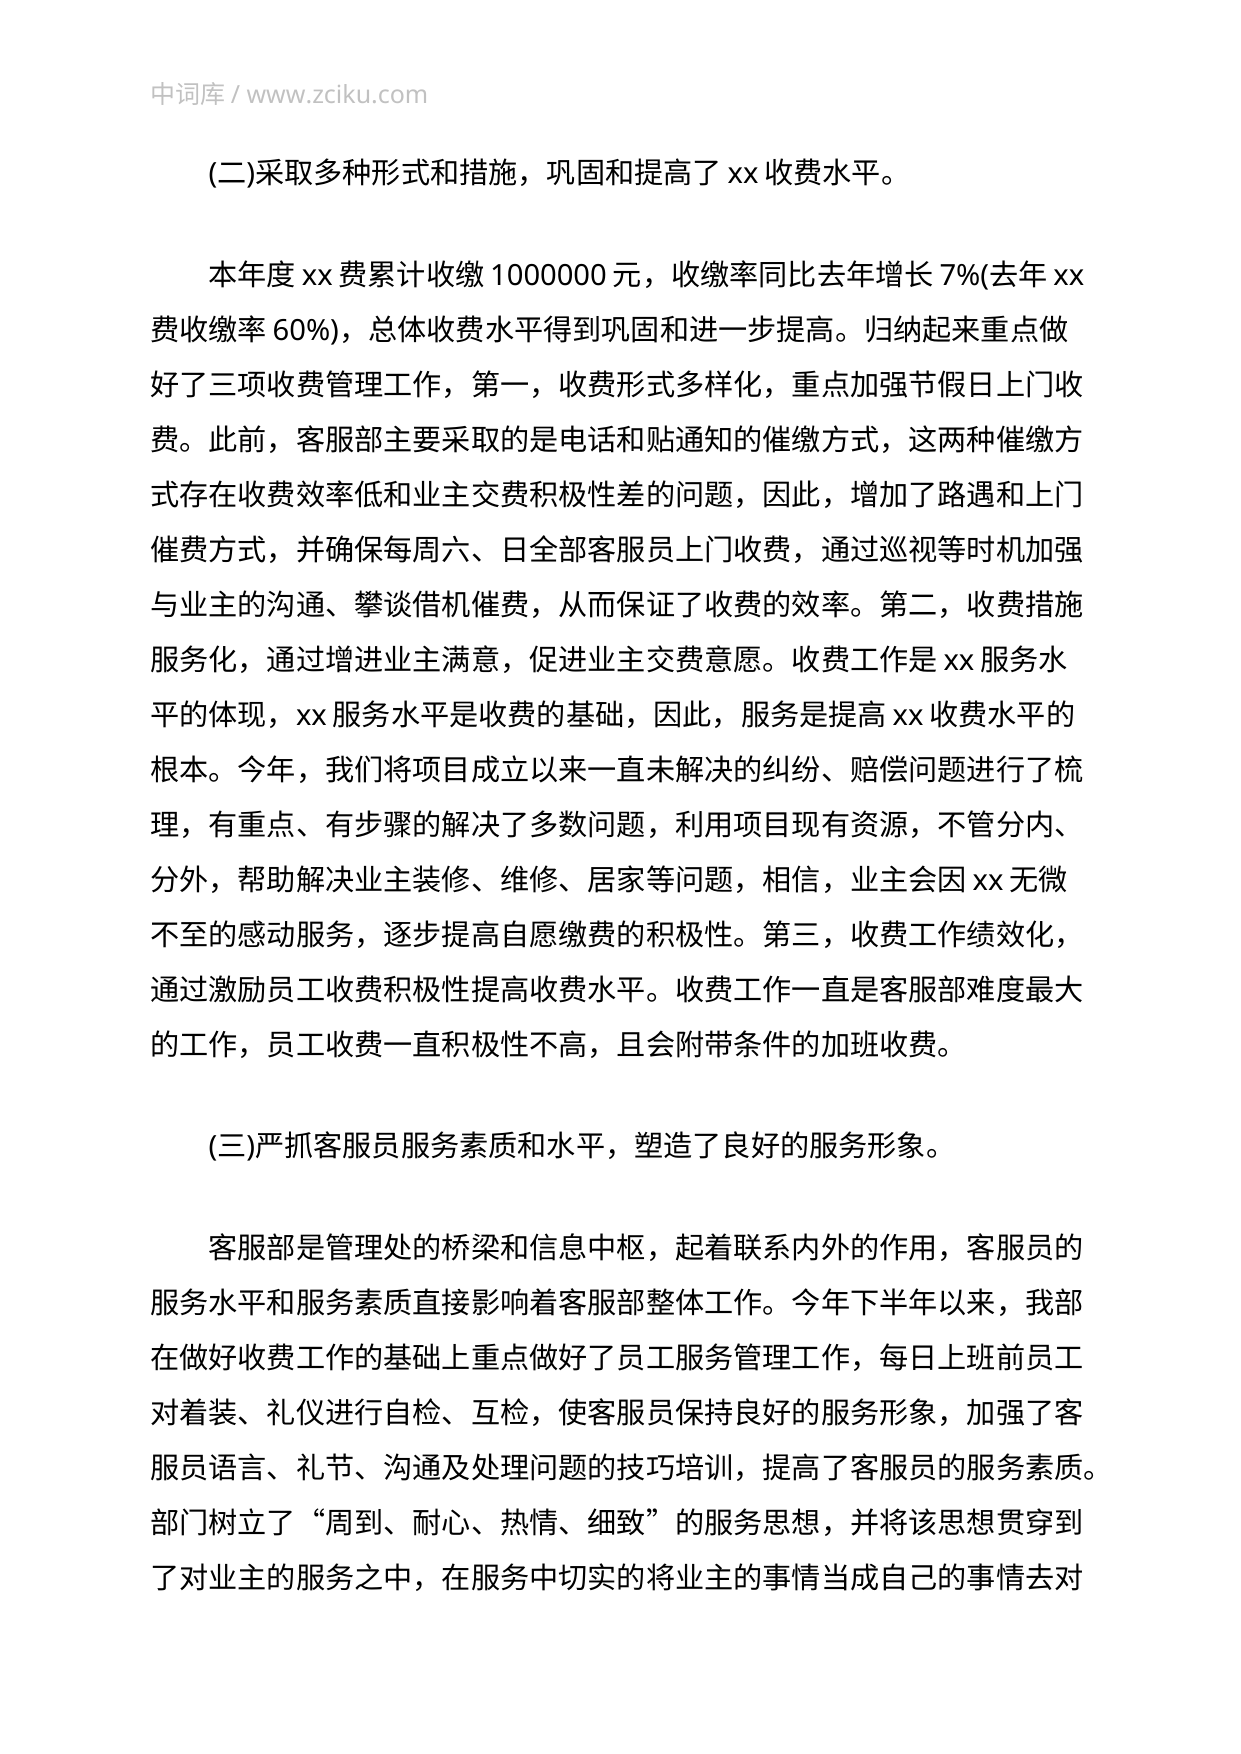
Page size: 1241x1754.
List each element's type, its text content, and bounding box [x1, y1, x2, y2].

text (三)严抓客服员服务素质和水平，塑造了良好的服务形象。 [150, 1123, 1090, 1165]
text (二)采取多种形式和措施，巩固和提高了xx收费水平。 [150, 150, 1090, 192]
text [150, 1225, 1090, 1596]
text 本年度xx费累计收缴1000000元，收缴率同比去年增长7%(去年xx费收缴率60%)，总体收费水平得到巩固和进一步提高。归纳起来重点做好了三项收费管理工作，第一，收费形式多样化，重点加强节假日上门收费。此前，客服部主要采取的是电话和贴通知的催缴方式，这两种催缴方式存在收费效率低和业主交费积极性差的问题，因此，增加了路遇和上门催费方式，并确保每周六、日全部客服员上门收费，通过巡视等时机加强与业主的沟通、攀谈借机催费，从而保证了收费的效率。第二，收费措施服务化，通过增进业主满意，促进业主交费意愿。收费工作是xx服务水平的体现，xx服务水平是收费的基础，因此，服务是提高xx收费水平的根本。今年，我们将项目成立以来一直未解决的纠纷、赔偿问题进行了梳理，有重点、有步骤的解决了多数问题，利用项目现有资源，不管分内、分外，帮助解决业主装修、维修、居家等问题，相信，业主会因xx无微不至的感动服务，逐步提高自愿缴费的积极性。第三，收费工作绩效化，通过激励员工收费积极性提高收费水平。收费工作一直是客服部难度最大的工作，员工收费一直积极性不高，且会附带条件的加班收费。 [150, 252, 1090, 1063]
